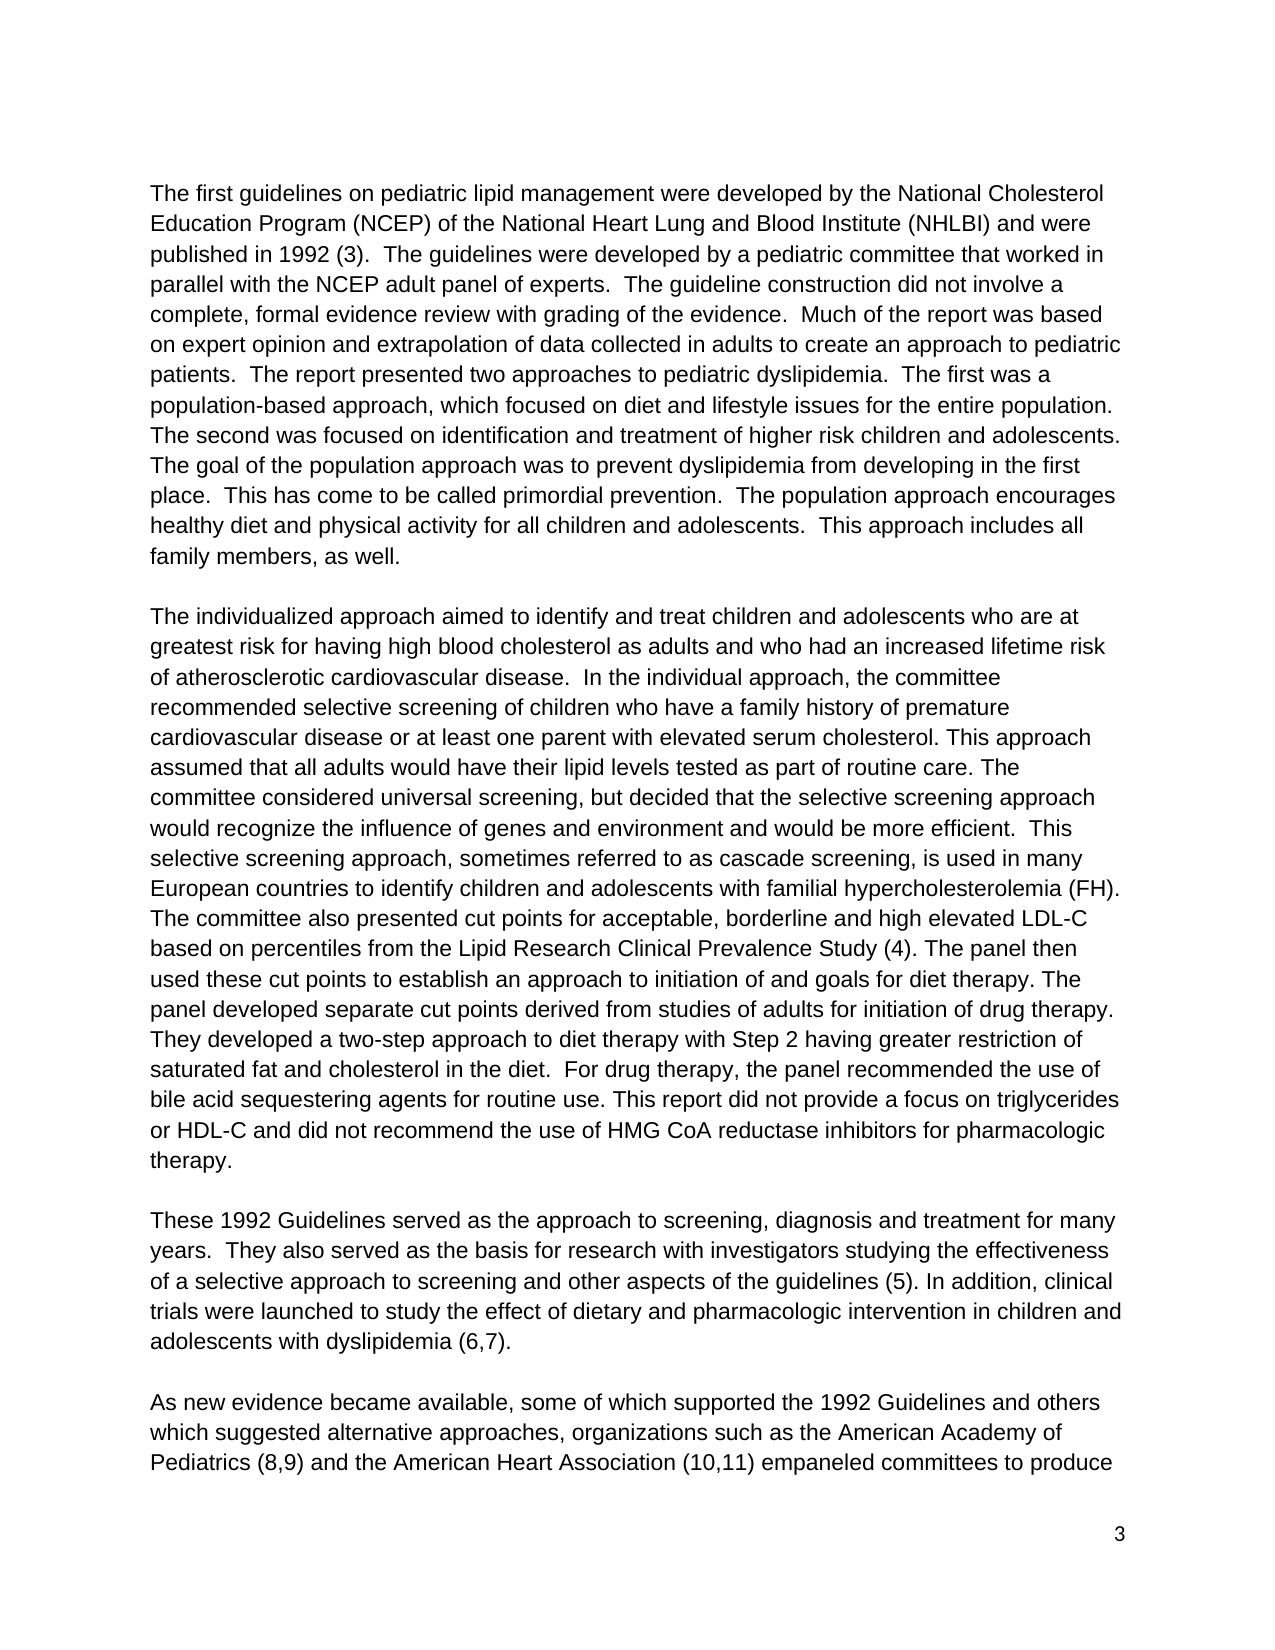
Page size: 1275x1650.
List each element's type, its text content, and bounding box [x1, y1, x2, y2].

text These 1992 Guidelines served as the approach to screening, diagnosis and treatment for many years. They also served as the basis for research with investigators studying the effectiveness of a selective approach to screening and other aspects of the guidelines (5). In addition, clinical trials were launched to study the effect of dietary and pharmacologic intervention in children and adolescents with dyslipidemia (6,7). [150, 1207, 1125, 1354]
text The committee also presented cut points for acceptable, borderline and high elevated LDL-C based on percentiles from the Lipid Research Clinical Prevalence Study (4). The panel then used these cut points to establish an approach to initiation of and goals for diet therapy. The panel developed separate cut points derived from studies of adults for initiation of drug therapy. They developed a two-step approach to diet therapy with Step 2 having greater restriction of saturated fat and cholesterol in the diet. For drug therapy, the panel recommended the use of bile acid sequestering agents for routine use. This report did not provide a focus on triglycerides or HDL-C and did not recommend the use of HMG CoA reductase inhibitors for pharmacologic therapy. [150, 905, 1125, 1173]
text The individualized approach aimed to identify and treat children and adolescents who are at greatest risk for having high blood cholesterol as adults and who had an increased lifetime risk of atherosclerotic cardiovascular disease. In the individual approach, the committee recommended selective screening of children who have a family history of premature cardiovascular disease or at least one parent with elevated serum cholesterol. This approach assumed that all adults would have their lipid levels tested as part of routine care. The committee considered universal screening, but decided that the selective screening approach would recognize the influence of genes and environment and would be more efficient. This selective screening approach, sometimes referred to as cascade screening, is used in many European countries to identify children and adolescents with familial hypercholesterolemia (FH). [150, 603, 1125, 901]
text The first guidelines on pediatric lipid management were developed by the National Cholesterol Education Program (NCEP) of the National Heart Lung and Blood Institute (NHLBI) and were published in 1992 (3). The guidelines were developed by a pediatric committee that worked in parallel with the NCEP adult panel of experts. The guideline construction did not involve a complete, formal evidence review with grading of the evidence. Much of the report was based on expert opinion and extrapolation of data collected in adults to create an approach to pediatric patients. The report presented two approaches to pediatric dyslipidemia. The first was a population-based approach, which focused on diet and lifestyle issues for the entire population. The second was focused on identification and treatment of higher risk children and adolescents. [150, 180, 1125, 448]
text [150, 1388, 1125, 1475]
text The goal of the population approach was to prevent dyslipidemia from developing in the first place. This has come to be called primordial prevention. The population approach encourages healthy diet and physical activity for all children and adolescents. This approach includes all family members, as well. [150, 452, 1125, 569]
